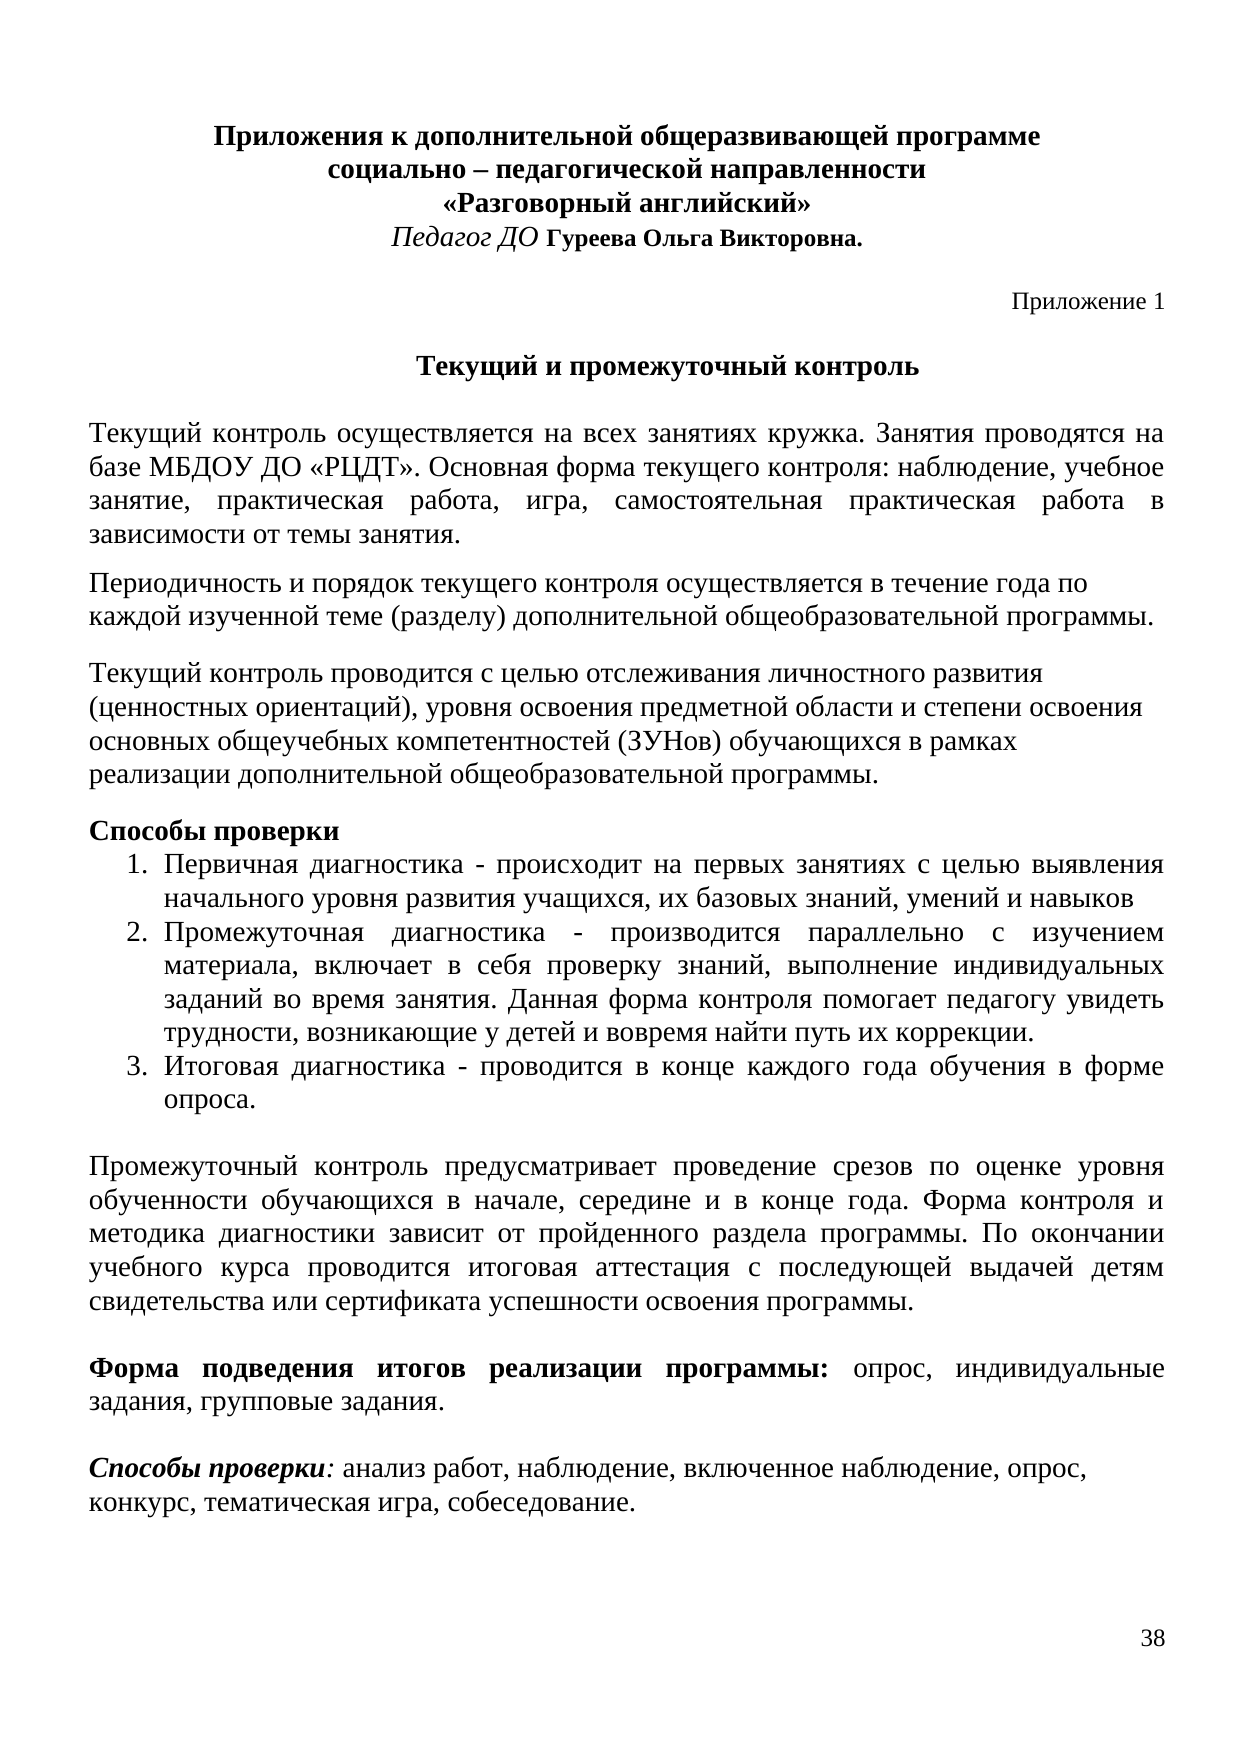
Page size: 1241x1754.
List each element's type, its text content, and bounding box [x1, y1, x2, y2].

text Педагог ДО Гуреева Ольга Викторовна. [89, 219, 1165, 252]
text Текущий контроль проводится с целью отслеживания личностного развития (ценностных ориентаций), уровня освоения предметной области и степени освоения основных общеучебных компетентностей (ЗУНов) обучающихся в рамках реализации дополнительной общеобразовательной программы. [89, 656, 1165, 790]
text Приложение 1 [89, 286, 1165, 314]
text Текущий и промежуточный контроль [170, 348, 1165, 382]
text Приложения к дополнительной общеразвивающей программе [89, 118, 1165, 152]
text социально – педагогической направленности [89, 152, 1165, 185]
text Способы проверки [89, 813, 1165, 847]
text Форма подведения итогов реализации программы: опрос, индивидуальные задания, групповые задания. [89, 1350, 1165, 1417]
text «Разговорный английский» [89, 185, 1165, 219]
text Периодичность и порядок текущего контроля осуществляется в течение года по каждой изученной теме (разделу) дополнительной общеобразовательной программы. [89, 565, 1165, 632]
text Текущий контроль осуществляется на всех занятиях кружка. Занятия проводятся на базе МБДОУ ДО «РЦДТ». Основная форма текущего контроля: наблюдение, учебное занятие, практическая работа, игра, самостоятельная практическая работа в зависимости от темы занятия. [89, 415, 1165, 549]
text Промежуточный контроль предусматривает проведение срезов по оценке уровня обученности обучающихся в начале, середине и в конце года. Форма контроля и методика диагностики зависит от пройденного раздела программы. По окончании учебного курса проводится итоговая аттестация с последующей выдачей детям свидетельства или сертификата успешности освоения программы. [89, 1148, 1165, 1316]
list Первичная диагностика - происходит на первых занятиях с целью выявления начального уровня развития учащихся, их базовых знаний, умений и навыков [126, 847, 1165, 914]
text Способы проверки: анализ работ, наблюдение, включенное наблюдение, опрос, конкурс, тематическая игра, собеседование. [89, 1450, 1165, 1517]
list Промежуточная диагностика - производится параллельно с изучением материала, включает в себя проверку знаний, выполнение индивидуальных заданий во время занятия. Данная форма контроля помогает педагогу увидеть трудности, возникающие у детей и вовремя найти путь их коррекции. [126, 914, 1165, 1048]
list Итоговая диагностика - проводится в конце каждого года обучения в форме опроса. [126, 1048, 1165, 1115]
